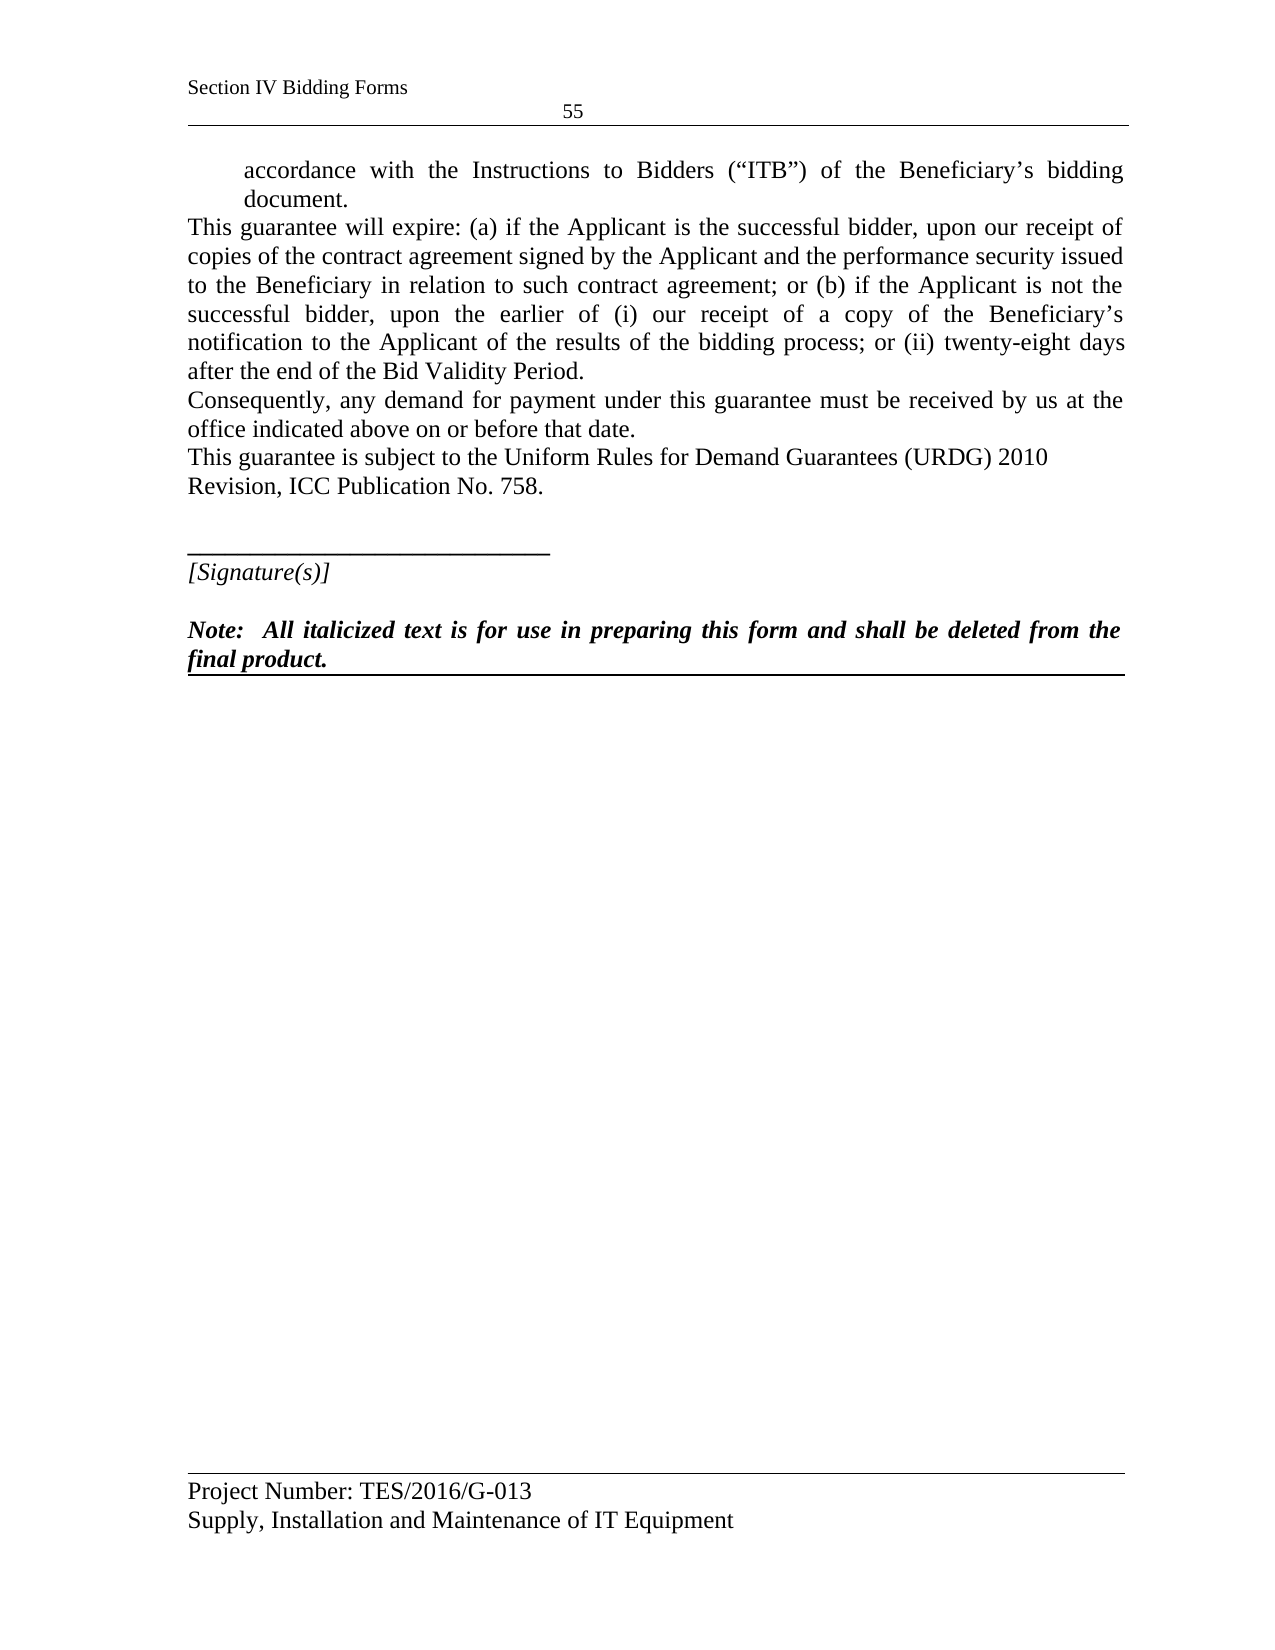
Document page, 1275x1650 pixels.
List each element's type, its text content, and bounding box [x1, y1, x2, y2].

text This guarantee will expire: (a) if the Applicant is the successful bidder, upon our receipt of copies of the contract agreement signed by the Applicant and the performance security issued to the Beneficiary in relation to such contract agreement; or (b) if the Applicant is not the successful bidder, upon the earlier of (i) our receipt of a copy of the Beneficiary’s notification to the Applicant of the results of the bidding process; or (ii) twenty-eight days after the end of the Bid Validity Period. [187, 212, 1125, 385]
text This guarantee is subject to the Uniform Rules for Demand Guarantees (URDG) 2010 Revision, ICC Publication No. 758. [187, 442, 1125, 500]
text _____________________________ [187, 529, 1125, 557]
text [Signature(s)] [187, 557, 1125, 586]
text Note: All italicized text is for use in preparing this form and shall be deleted from the final product. [187, 615, 1125, 676]
text Consequently, any demand for payment under this guarantee must be received by us at the office indicated above on or before that date. [187, 385, 1125, 442]
